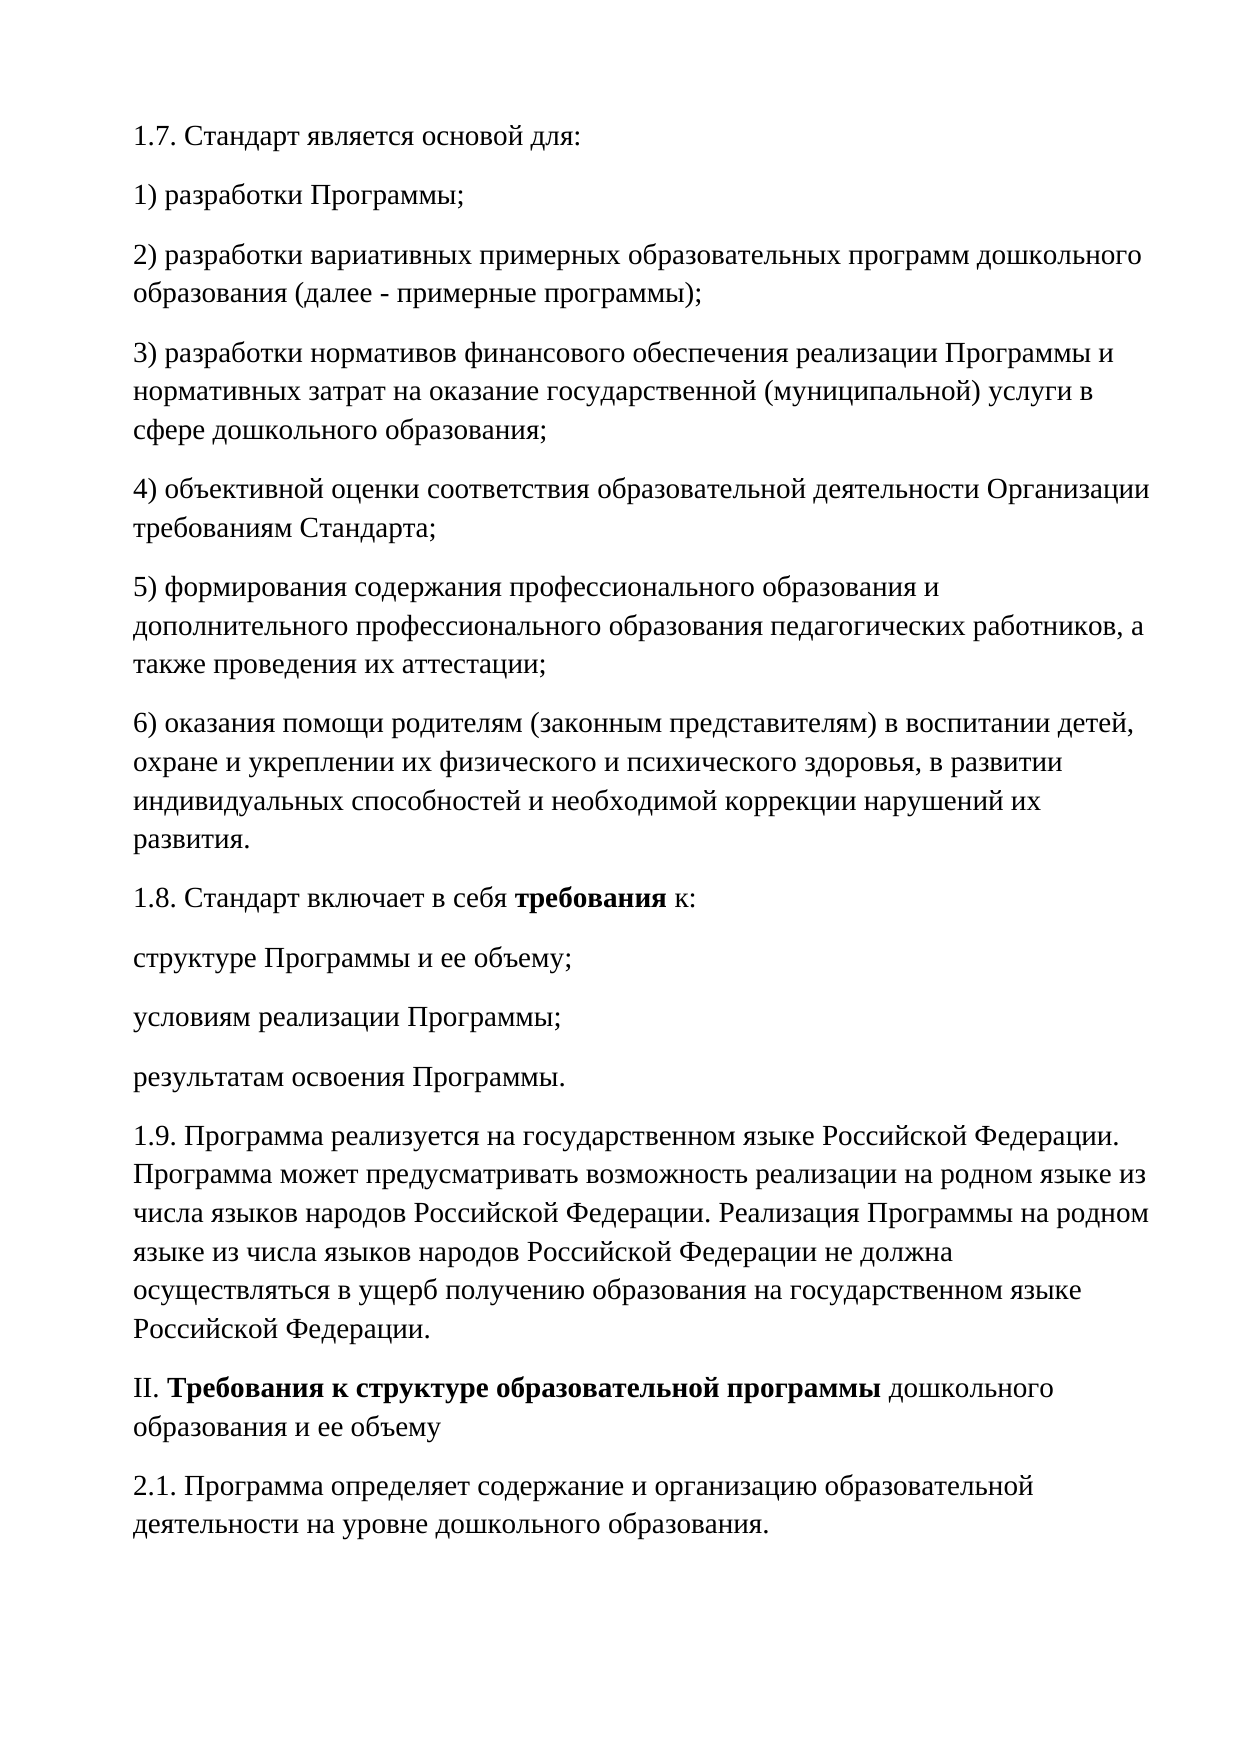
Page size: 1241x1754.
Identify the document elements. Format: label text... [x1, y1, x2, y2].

text 2.1. Программа определяет содержание и организацию образовательной деятельности на уровне дошкольного образования. [133, 1468, 1152, 1540]
text 4) объективной оценки соответствия образовательной деятельности Организации требованиям Стандарта; [133, 471, 1152, 543]
text 5) формирования содержания профессионального образования и дополнительного профессионального образования педагогических работников, а также проведения их аттестации; [133, 569, 1152, 680]
text 1.9. Программа реализуется на государственном языке Российской Федерации. Программа может предусматривать возможность реализации на родном языке из числа языков народов Российской Федерации. Реализация Программы на родном языке из числа языков народов Российской Федерации не должна осуществляться в ущерб получению образования на государственном языке Российской Федерации. [133, 1118, 1152, 1344]
text 3) разработки нормативов финансового обеспечения реализации Программы и нормативных затрат на оказание государственной (муниципальной) услуги в сфере дошкольного образования; [133, 335, 1152, 445]
text условиям реализации Программы; [133, 999, 1152, 1033]
text результатам освоения Программы. [133, 1059, 1152, 1092]
text 6) оказания помощи родителям (законным представителям) в воспитании детей, охране и укреплении их физического и психического здоровья, в развитии индивидуальных способностей и необходимой коррекции нарушений их развития. [133, 706, 1152, 855]
text 2) разработки вариативных примерных образовательных программ дошкольного образования (далее - примерные программы); [133, 237, 1152, 309]
text 1.8. Стандарт включает в себя требования к: [133, 881, 1152, 914]
text 1) разработки Программы; [133, 177, 1152, 211]
text структуре Программы и ее объему; [133, 940, 1152, 973]
text 1.7. Стандарт является основой для: [133, 118, 1152, 152]
text II. Требования к структуре образовательной программы дошкольного образования и ее объему [133, 1370, 1152, 1442]
